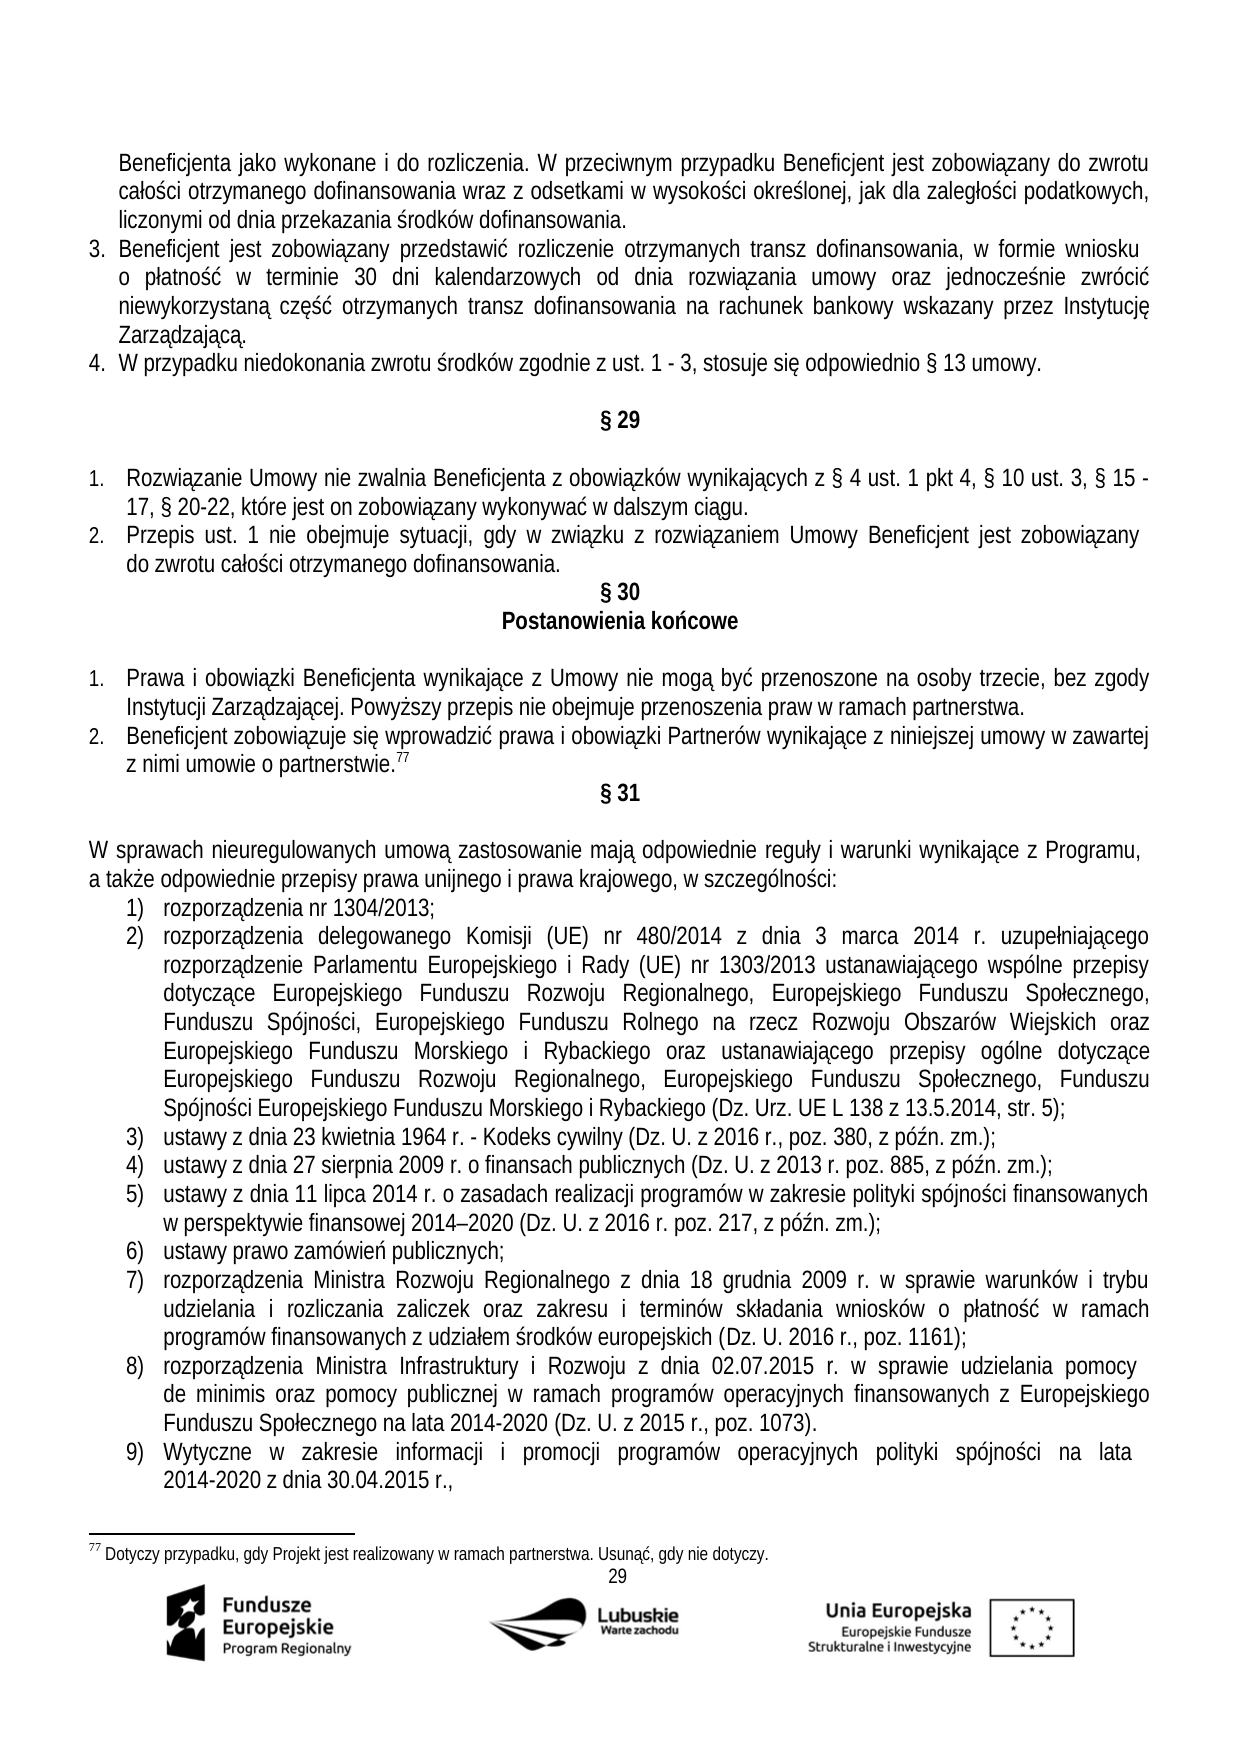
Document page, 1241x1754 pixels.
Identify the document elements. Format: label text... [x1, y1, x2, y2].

picture [147, 1564, 1093, 1681]
list Wytyczne w zakresie informacji i promocji programów operacyjnych polityki spójności na lata 2014-2020 z dnia 30.04.2015 r., [126, 1437, 1152, 1494]
list ustawy prawo zamówień publicznych; [126, 1236, 1152, 1265]
text W sprawach nieuregulowanych umową zastosowanie mają odpowiednie reguły i warunki wynikające z Programu, a także odpowiednie przepisy prawa unijnego i prawa krajowego, w szczególności: [89, 835, 1152, 892]
text § 29 [89, 406, 1152, 434]
text Postanowienia końcowe [89, 606, 1152, 635]
list Rozwiązanie Umowy nie zwalnia Beneficjenta z obowiązków wynikających z § 4 ust. 1 pkt 4, § 10 ust. 3, § 15 -17, § 20-22, które jest on zobowiązany wykonywać w dalszym ciągu. [89, 463, 1152, 520]
list rozporządzenia nr 1304/2013; [126, 892, 1152, 921]
list Przepis ust. 1 nie obejmuje sytuacji, gdy w związku z rozwiązaniem Umowy Beneficjent jest zobowiązany do zwrotu całości otrzymanego dofinansowania. [89, 520, 1152, 577]
list rozporządzenia Ministra Infrastruktury i Rozwoju z dnia 02.07.2015 r. w sprawie udzielania pomocy de minimis oraz pomocy publicznej w ramach programów operacyjnych finansowanych z Europejskiego Funduszu Społecznego na lata 2014-2020 (Dz. U. z 2015 r., poz. 1073). [126, 1351, 1152, 1437]
list Prawa i obowiązki Beneficjenta wynikające z Umowy nie mogą być przenoszone na osoby trzecie, bez zgody Instytucji Zarządzającej. Powyższy przepis nie obejmuje przenoszenia praw w ramach partnerstwa. [89, 663, 1152, 721]
list ustawy z dnia 27 sierpnia 2009 r. o finansach publicznych (Dz. U. z 2013 r. poz. 885, z późn. zm.); [126, 1150, 1152, 1179]
list Beneficjent zobowiązuje się wprowadzić prawa i obowiązki Partnerów wynikające z niniejszej umowy w zawartej z nimi umowie o partnerstwie. [89, 721, 1152, 778]
list W przypadku niedokonania zwrotu środków zgodnie z ust. 1 - 3, stosuje się odpowiednio § 13 umowy. [89, 348, 1152, 377]
list ustawy z dnia 23 kwietnia 1964 r. - Kodeks cywilny (Dz. U. z 2016 r., poz. 380, z późn. zm.); [126, 1122, 1152, 1150]
list Beneficjent jest zobowiązany przedstawić rozliczenie otrzymanych transz dofinansowania, w formie wniosku o płatność w terminie 30 dni kalendarzowych od dnia rozwiązania umowy oraz jednocześnie zwrócić niewykorzystaną część otrzymanych transz dofinansowania na rachunek bankowy wskazany przez Instytucję Zarządzającą. [89, 234, 1152, 348]
list rozporządzenia delegowanego Komisji (UE) nr 480/2014 z dnia 3 marca 2014 r. uzupełniającego rozporządzenie Parlamentu Europejskiego i Rady (UE) nr 1303/2013 ustanawiającego wspólne przepisy dotyczące Europejskiego Funduszu Rozwoju Regionalnego, Europejskiego Funduszu Społecznego, Funduszu Spójności, Europejskiego Funduszu Rolnego na rzecz Rozwoju Obszarów Wiejskich oraz Europejskiego Funduszu Morskiego i Rybackiego oraz ustanawiającego przepisy ogólne dotyczące Europejskiego Funduszu Rozwoju Regionalnego, Europejskiego Funduszu Społecznego, Funduszu Spójności Europejskiego Funduszu Morskiego i Rybackiego (Dz. Urz. UE L 138 z 13.5.2014, str. 5); [126, 921, 1152, 1122]
text § 30 [89, 577, 1152, 606]
list rozporządzenia Ministra Rozwoju Regionalnego z dnia 18 grudnia 2009 r. w sprawie warunków i trybu udzielania i rozliczania zaliczek oraz zakresu i terminów składania wniosków o płatność w ramach programów finansowanych z udziałem środków europejskich (Dz. U. 2016 r., poz. 1161); [126, 1265, 1152, 1351]
list ustawy z dnia 11 lipca 2014 r. o zasadach realizacji programów w zakresie polityki spójności finansowanych w perspektywie finansowej 2014–2020 (Dz. U. z 2016 r. poz. 217, z późn. zm.); [126, 1179, 1152, 1236]
text § 31 [89, 778, 1152, 807]
